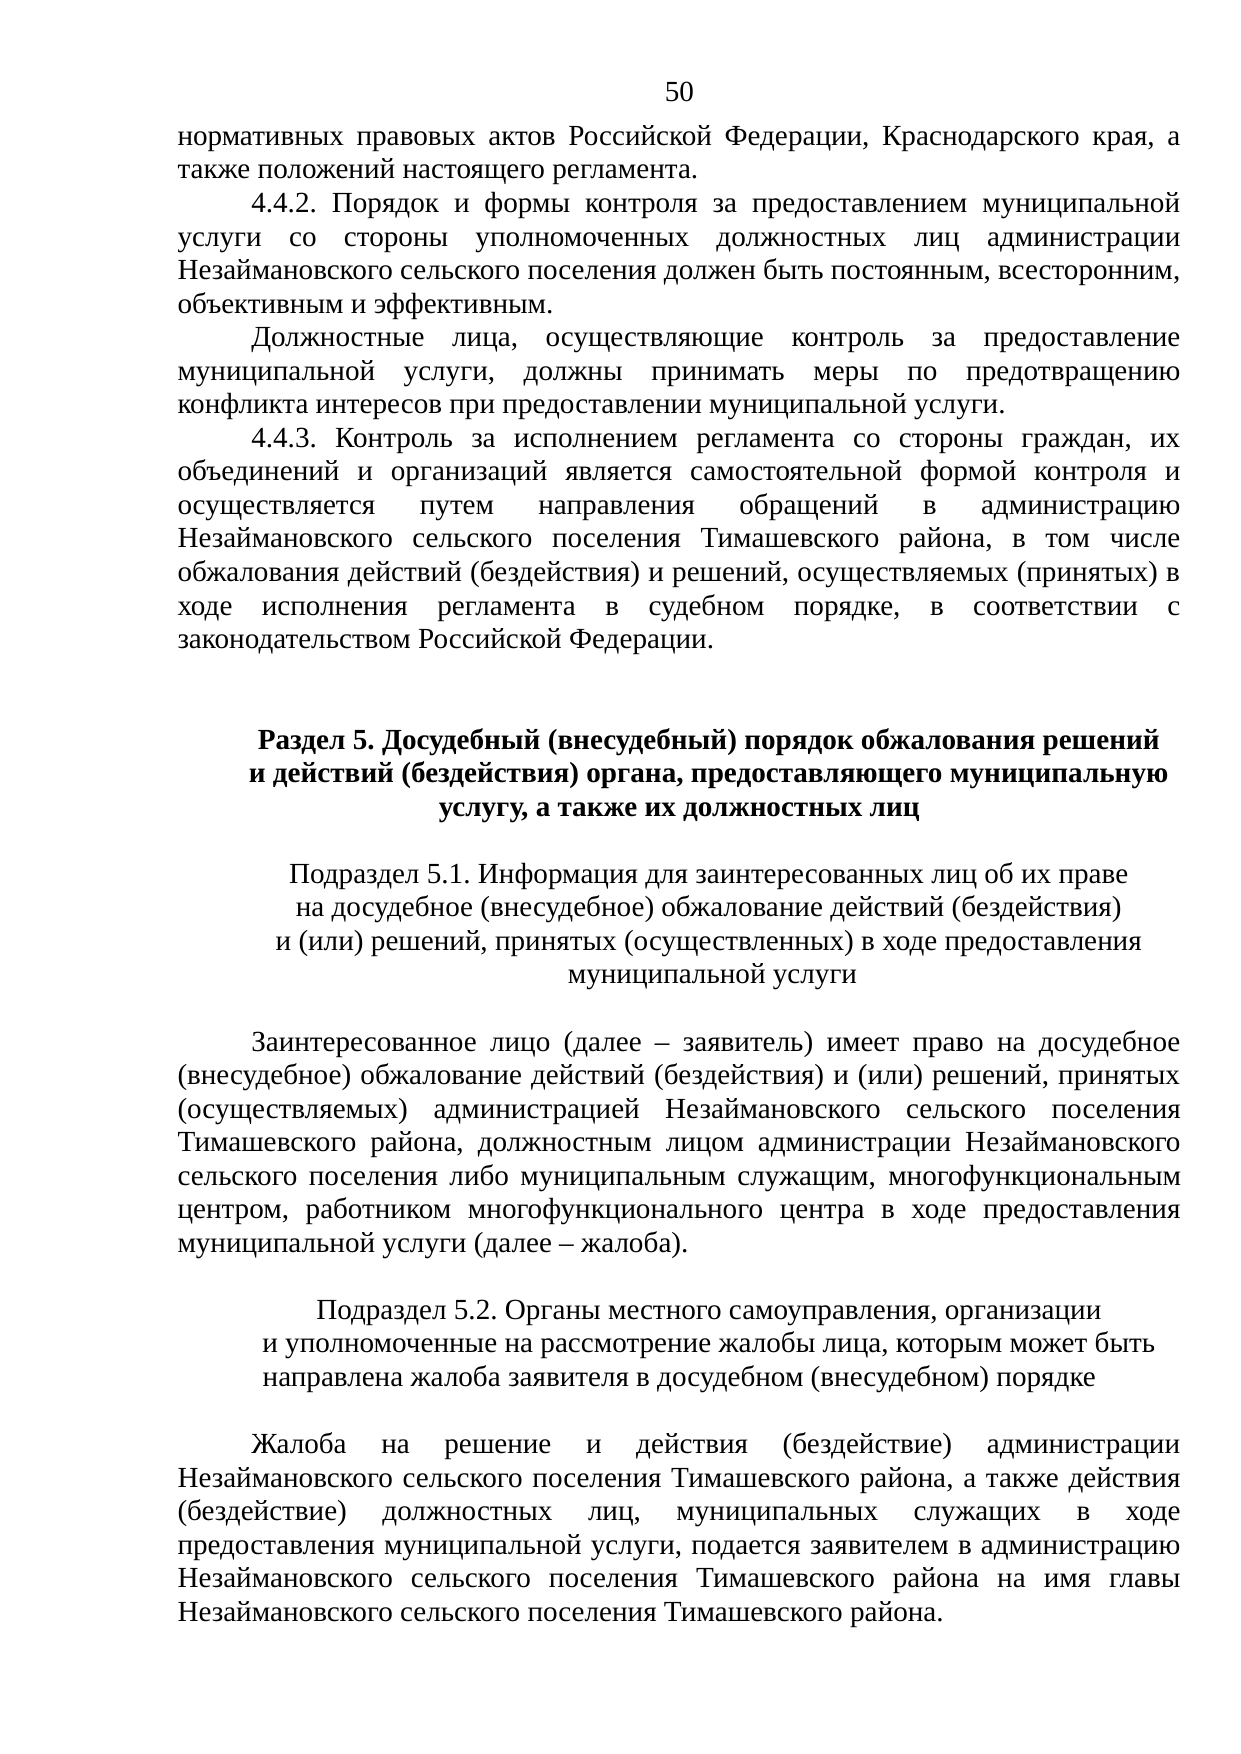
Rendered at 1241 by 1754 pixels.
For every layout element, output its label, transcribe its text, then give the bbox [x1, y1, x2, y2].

text 4.4.3. Контроль за исполнением регламента со стороны граждан, их объединений и организаций является самостоятельной формой контроля и осуществляется путем направления обращений в администрацию Незаймановского сельского поселения Тимашевского района, в том числе обжалования действий (бездействия) и решений, осуществляемых (принятых) в ходе исполнения регламента в судебном порядке, в соответствии с законодательством Российской Федерации. [177, 420, 1181, 655]
text Заинтересованное лицо (далее – заявитель) имеет право на досудебное (внесудебное) обжалование действий (бездействия) и (или) решений, принятых (осуществляемых) администрацией Незаймановского сельского поселения Тимашевского района, должностным лицом администрации Незаймановского сельского поселения либо муниципальным служащим, многофункциональным центром, работником многофункционального центра в ходе предоставления муниципальной услуги (далее – жалоба). [177, 1024, 1181, 1258]
text и (или) решений, принятых (осуществленных) в ходе предоставления [177, 923, 1181, 957]
text муниципальной услуги [177, 957, 1181, 990]
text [177, 118, 1181, 185]
text и действий (бездействия) органа, предоставляющего муниципальную услугу, а также их должностных лиц [177, 755, 1181, 822]
text Раздел 5. Досудебный (внесудебный) порядок обжалования решений [177, 722, 1181, 755]
text и уполномоченные на рассмотрение жалобы лица, которым может быть направлена жалоба заявителя в досудебном (внесудебном) порядке [177, 1326, 1181, 1393]
text 4.4.2. Порядок и формы контроля за предоставлением муниципальной услуги со стороны уполномоченных должностных лиц администрации Незаймановского сельского поселения должен быть постоянным, всесторонним, объективным и эффективным. [177, 185, 1181, 319]
text на досудебное (внесудебное) обжалование действий (бездействия) [177, 889, 1181, 923]
text Подраздел 5.1. Информация для заинтересованных лиц об их праве [177, 856, 1181, 889]
text Жалоба на решение и действия (бездействие) администрации Незаймановского сельского поселения Тимашевского района, а также действия (бездействие) должностных лиц, муниципальных служащих в ходе предоставления муниципальной услуги, подается заявителем в администрацию Незаймановского сельского поселения Тимашевского района на имя главы Незаймановского сельского поселения Тимашевского района. [177, 1426, 1181, 1627]
text Подраздел 5.2. Органы местного самоуправления, организации [177, 1292, 1181, 1326]
text Должностные лица, осуществляющие контроль за предоставление муниципальной услуги, должны принимать меры по предотвращению конфликта интересов при предоставлении муниципальной услуги. [177, 319, 1181, 420]
